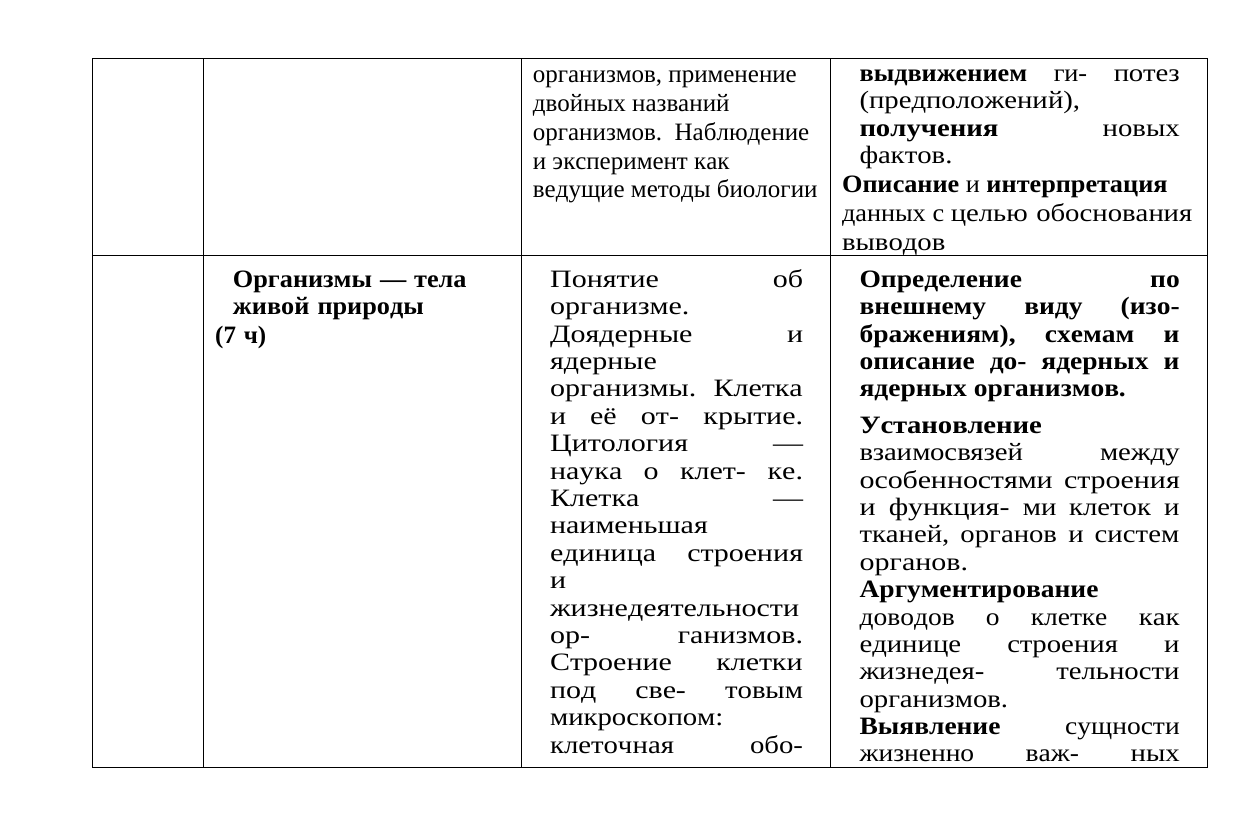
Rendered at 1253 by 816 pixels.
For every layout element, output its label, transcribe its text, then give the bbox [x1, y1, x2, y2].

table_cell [204, 256, 521, 767]
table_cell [522, 59, 830, 255]
table_cell 2 [93, 59, 203, 255]
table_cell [204, 59, 521, 255]
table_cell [522, 256, 830, 767]
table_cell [831, 256, 1207, 767]
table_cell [831, 59, 1207, 255]
table_cell [93, 256, 203, 767]
